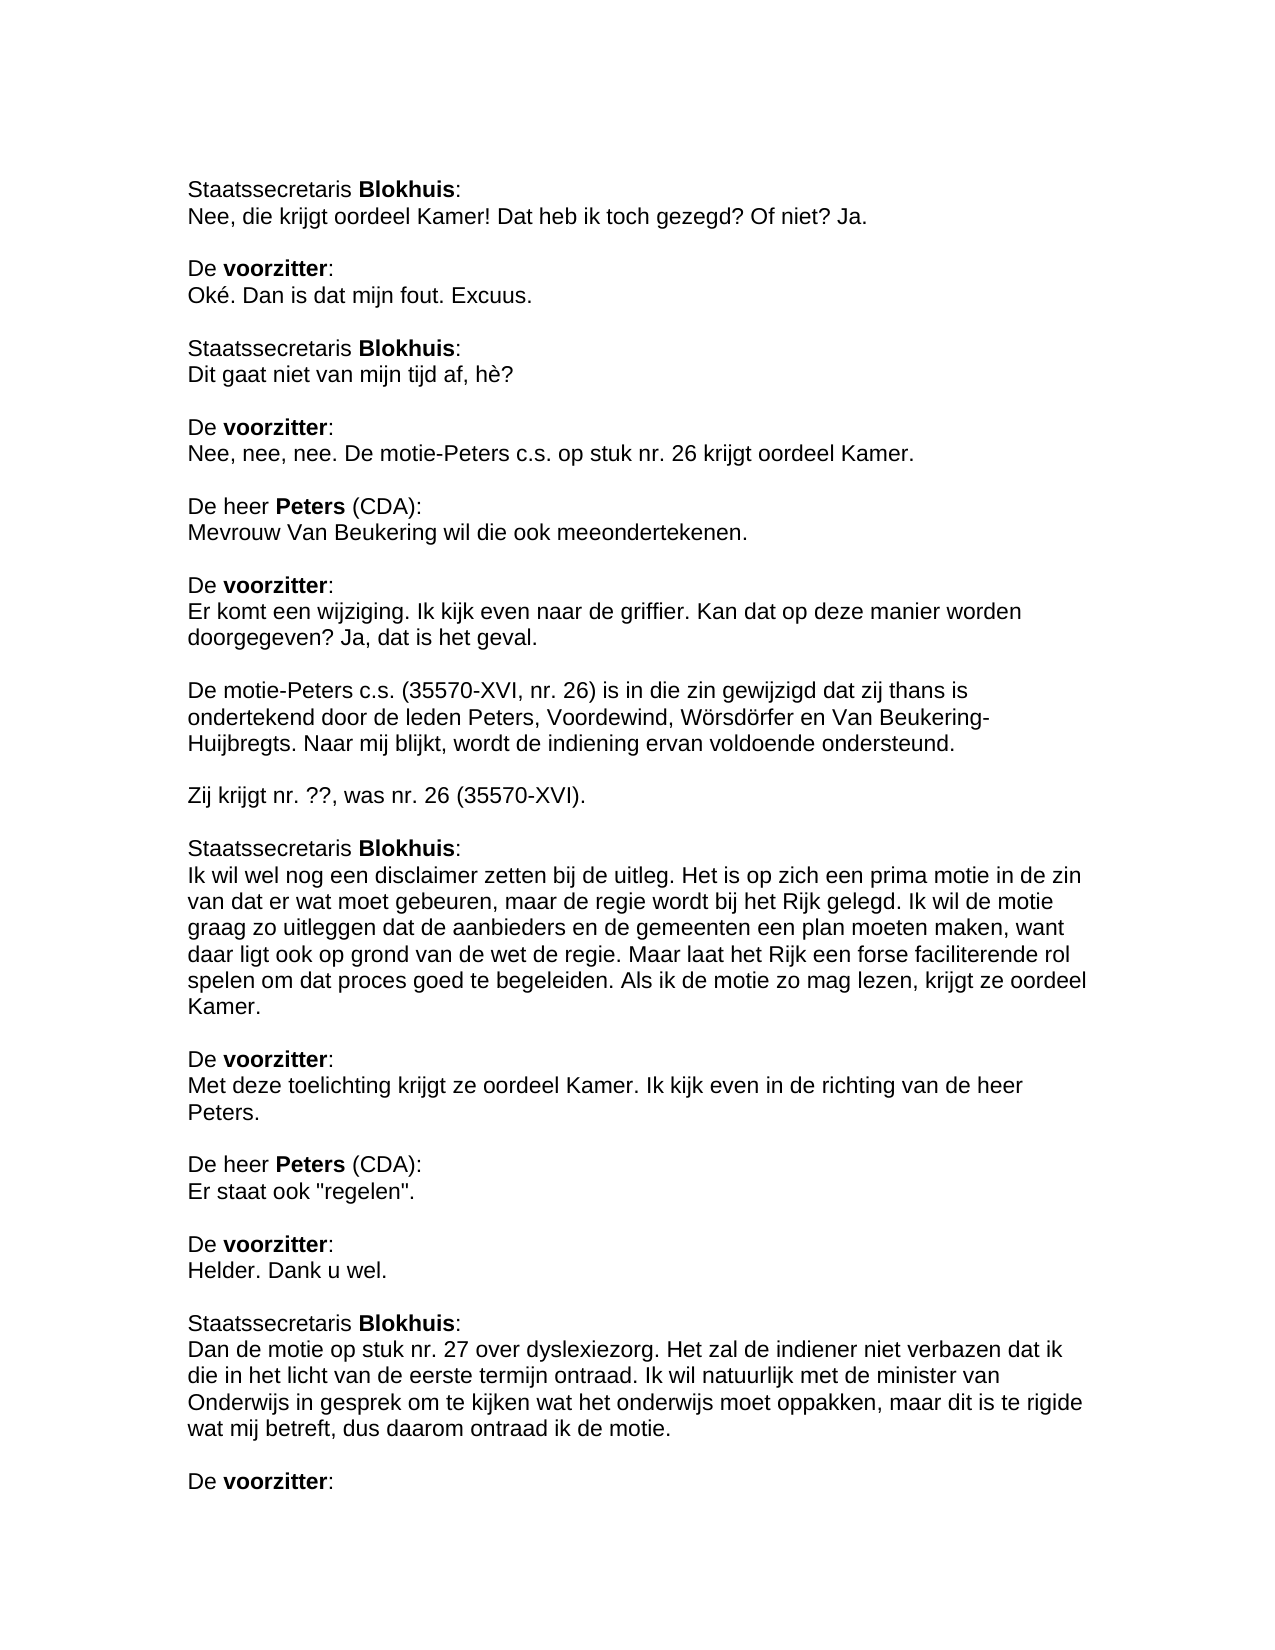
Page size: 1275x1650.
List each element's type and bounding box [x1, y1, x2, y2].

text [187, 150, 1087, 1494]
